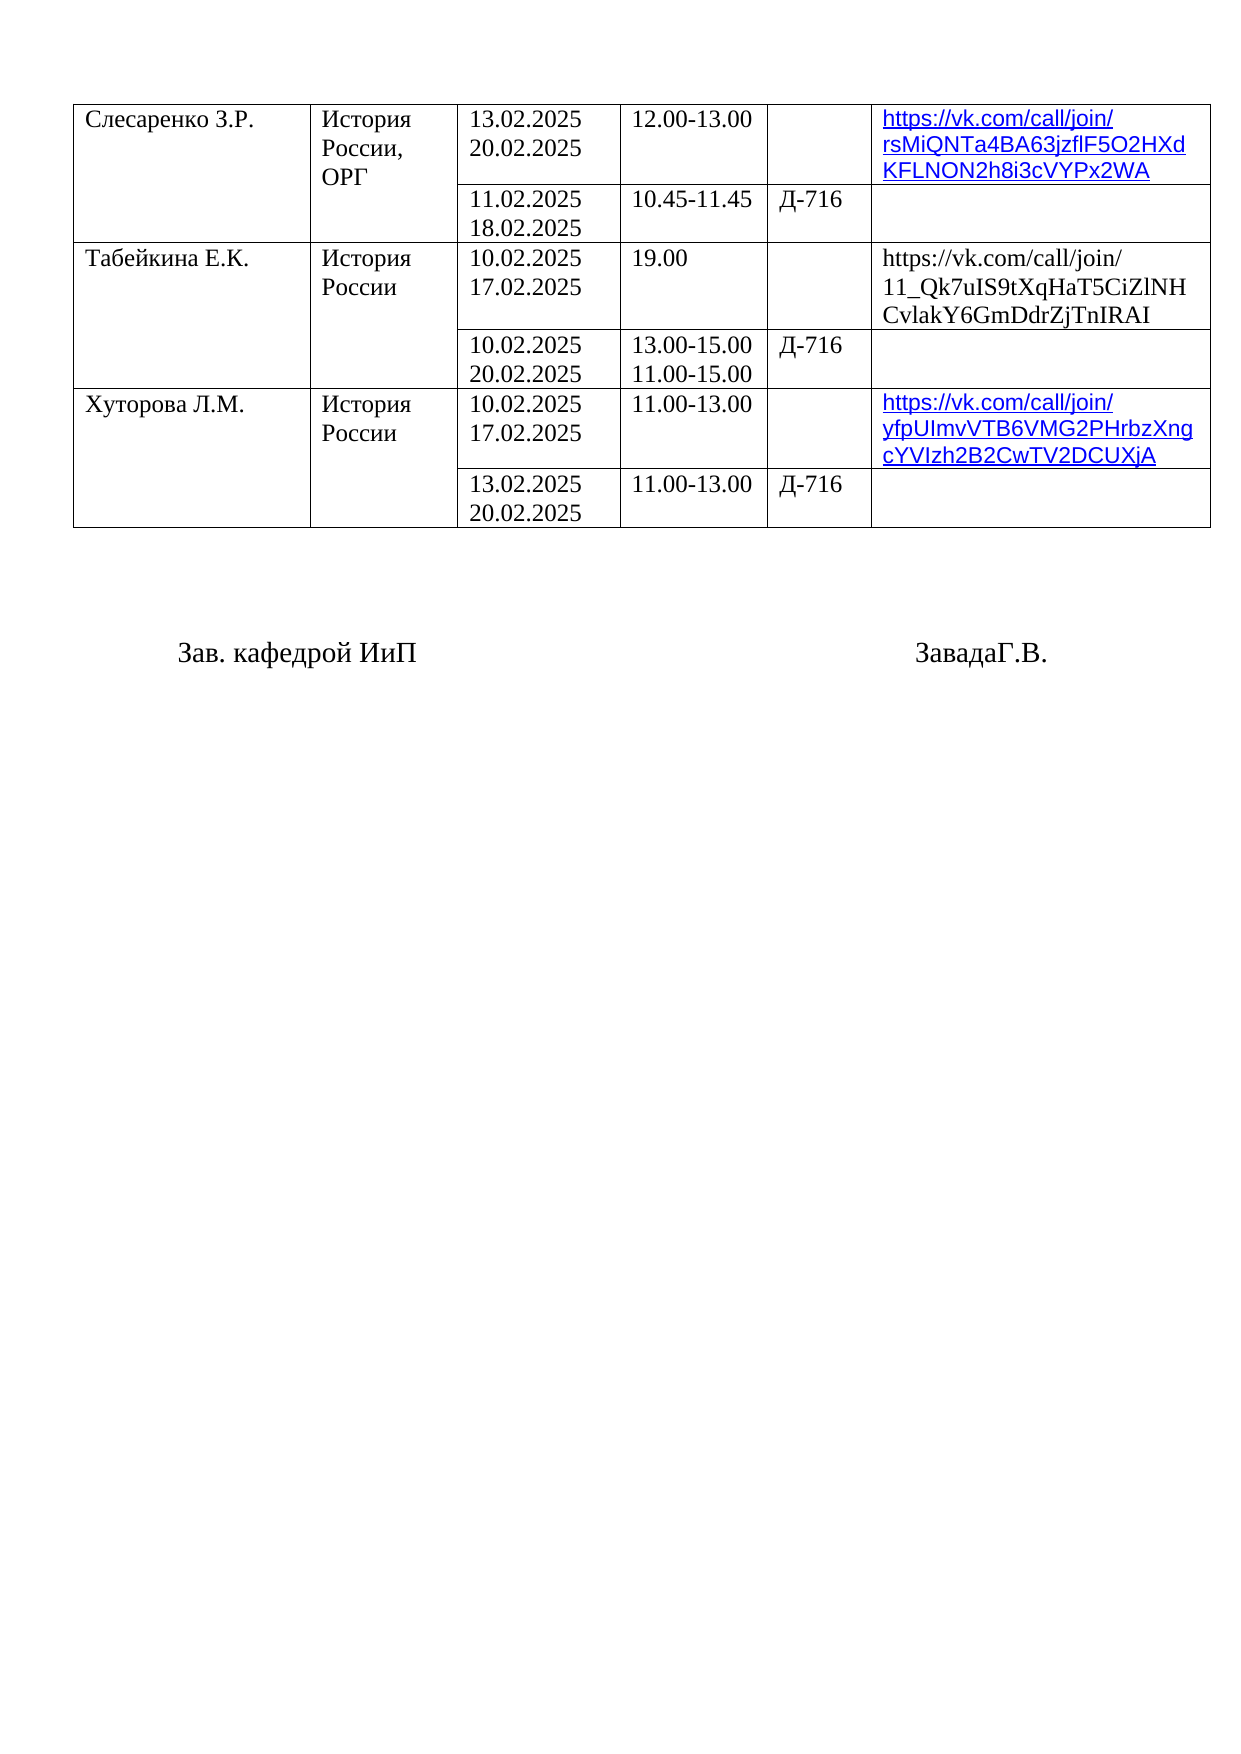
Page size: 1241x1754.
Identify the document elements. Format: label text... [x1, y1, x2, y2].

table_cell 13.00-15.00 11.00-15.00 [621, 330, 767, 388]
table_cell [768, 105, 871, 183]
table_cell https://vk.com/call/join/11_Qk7uIS9tXqHaT5CiZlNHCvlakY6GmDdrZjTnIRAI [872, 243, 1210, 329]
table_cell История России, ОРГ [311, 105, 457, 242]
table_cell Д-716 [768, 330, 871, 388]
table_cell Д-716 [768, 185, 871, 242]
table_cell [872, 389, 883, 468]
table_cell Д-716 [768, 469, 871, 527]
table_cell [768, 389, 871, 468]
table_cell [768, 243, 871, 329]
table_cell 12.00-13.00 [621, 105, 767, 183]
table_cell 13.02.2025 20.02.2025 [458, 469, 620, 527]
table_cell [872, 330, 1210, 388]
table_cell [872, 469, 1210, 527]
table_cell 11.00-13.00 [621, 389, 767, 468]
table_cell [872, 185, 1210, 242]
table_cell История России [311, 389, 457, 527]
table_cell 11.00-13.00 [621, 469, 767, 527]
table_cell Табейкина Е.К. [74, 243, 310, 388]
table_cell Хуторова Л.М. [74, 389, 310, 527]
table_cell https://vk.com/call/join/yfpUImvVTB6VMG2PHrbzXngcYVIzh2B2CwTV2DCUXjA [1113, 389, 1210, 468]
table_cell 13.02.2025 20.02.2025 [458, 105, 620, 183]
table_cell История России [311, 243, 457, 388]
table_cell 10.02.2025 20.02.2025 [458, 330, 620, 388]
table_cell https://vk.com/call/join/rsMiQNTa4BA63jzflF5O2HXdKFLNON2h8i3cVYPx2WA [1113, 105, 1210, 183]
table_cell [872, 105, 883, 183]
table_cell 10.02.2025 17.02.2025 [458, 243, 620, 329]
table_cell Слесаренко З.Р. [74, 105, 310, 242]
table_cell 19.00 [621, 243, 767, 329]
table_cell 11.02.2025 18.02.2025 [458, 185, 620, 242]
table_cell 10.02.2025 17.02.2025 [458, 389, 620, 468]
text Зав. кафедрой ИиП ЗавадаГ.В. [177, 635, 1152, 669]
table_cell 10.45-11.45 [621, 185, 767, 242]
